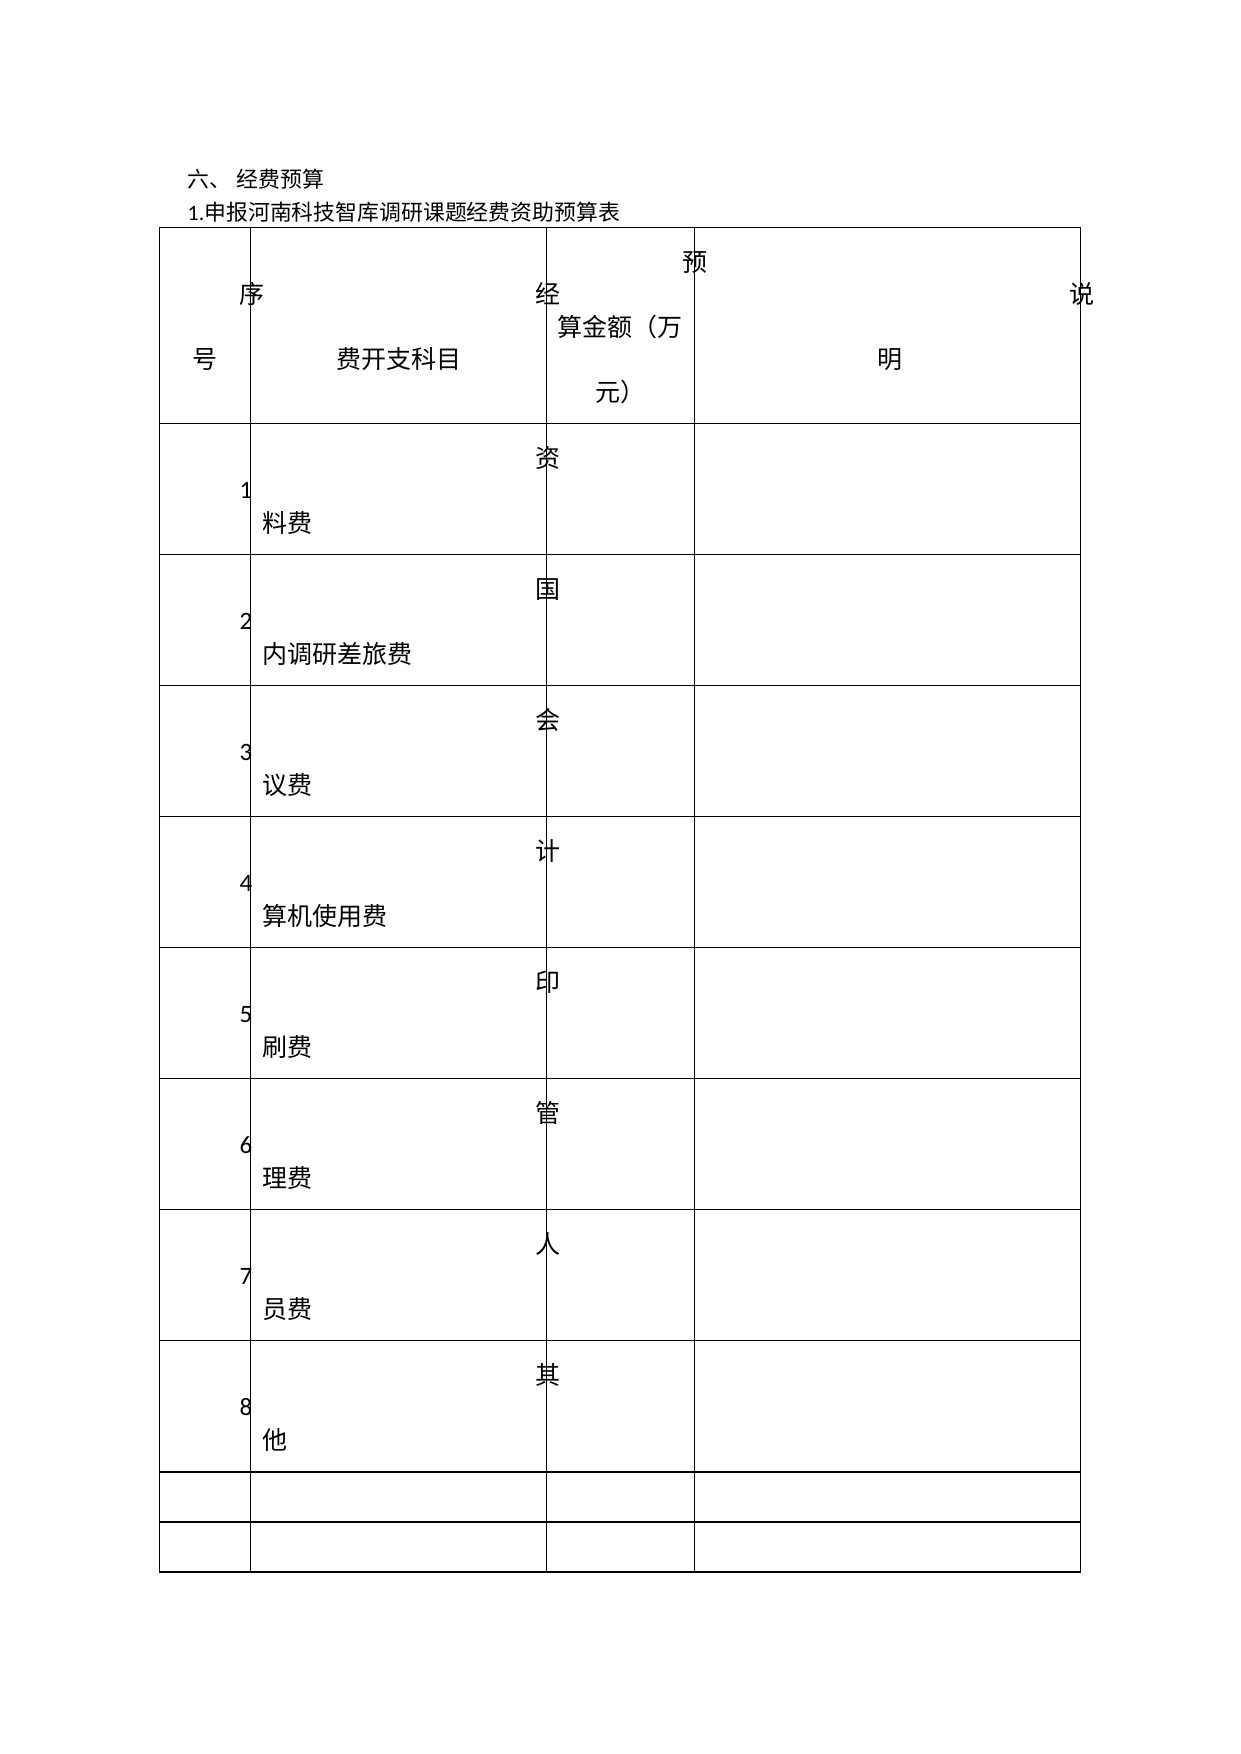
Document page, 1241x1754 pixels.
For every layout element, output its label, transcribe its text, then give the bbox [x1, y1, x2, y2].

table_cell 资料费 [251, 424, 546, 554]
table_cell [695, 1473, 1080, 1521]
table_cell [695, 424, 1080, 554]
table_cell [251, 1473, 546, 1521]
table_cell 5 [160, 948, 250, 1078]
table_cell 管理费 [251, 1079, 546, 1209]
table_cell 7 [160, 1210, 250, 1340]
table_cell 会议费 [251, 686, 546, 816]
table_cell [547, 686, 694, 816]
table_cell [547, 1341, 694, 1471]
table_cell [547, 1210, 694, 1340]
table_cell [695, 1523, 1080, 1571]
table_cell 3 [160, 686, 250, 816]
table_cell [695, 1210, 1080, 1340]
table_cell [547, 424, 694, 554]
table_cell [547, 817, 694, 947]
table_cell [160, 1523, 250, 1571]
table_cell [547, 555, 694, 685]
table_cell [695, 555, 1080, 685]
table_cell [695, 948, 1080, 1078]
text 六、 经费预算 [187, 162, 1053, 194]
table_header 预算金额（万元） [547, 228, 694, 423]
table_cell 6 [160, 1079, 250, 1209]
table_cell [547, 1079, 694, 1209]
table_cell 人员费 [251, 1210, 546, 1340]
table_cell [695, 686, 1080, 816]
table_cell 8 [160, 1341, 250, 1471]
table_header 经费开支科目 [251, 228, 546, 423]
table_cell 其他 [251, 1341, 546, 1471]
table_cell 计算机使用费 [251, 817, 546, 947]
table_cell [695, 1079, 1080, 1209]
table_cell [547, 1473, 694, 1521]
text 1.申报河南科技智库调研课题经费资助预算表 [187, 194, 1053, 227]
table_cell [547, 948, 694, 1078]
table_cell 4 [160, 817, 250, 947]
table_cell [695, 1341, 1080, 1471]
table_cell [547, 1523, 694, 1571]
table_header 序号 [160, 228, 250, 423]
table_cell 国内调研差旅费 [251, 555, 546, 685]
table_header 说 明 [695, 228, 1080, 423]
table_cell [251, 1523, 546, 1571]
table_cell [160, 1473, 250, 1521]
table_cell [695, 817, 1080, 947]
table_cell 印刷费 [251, 948, 546, 1078]
table_cell 2 [160, 555, 250, 685]
table_cell 1 [160, 424, 250, 554]
